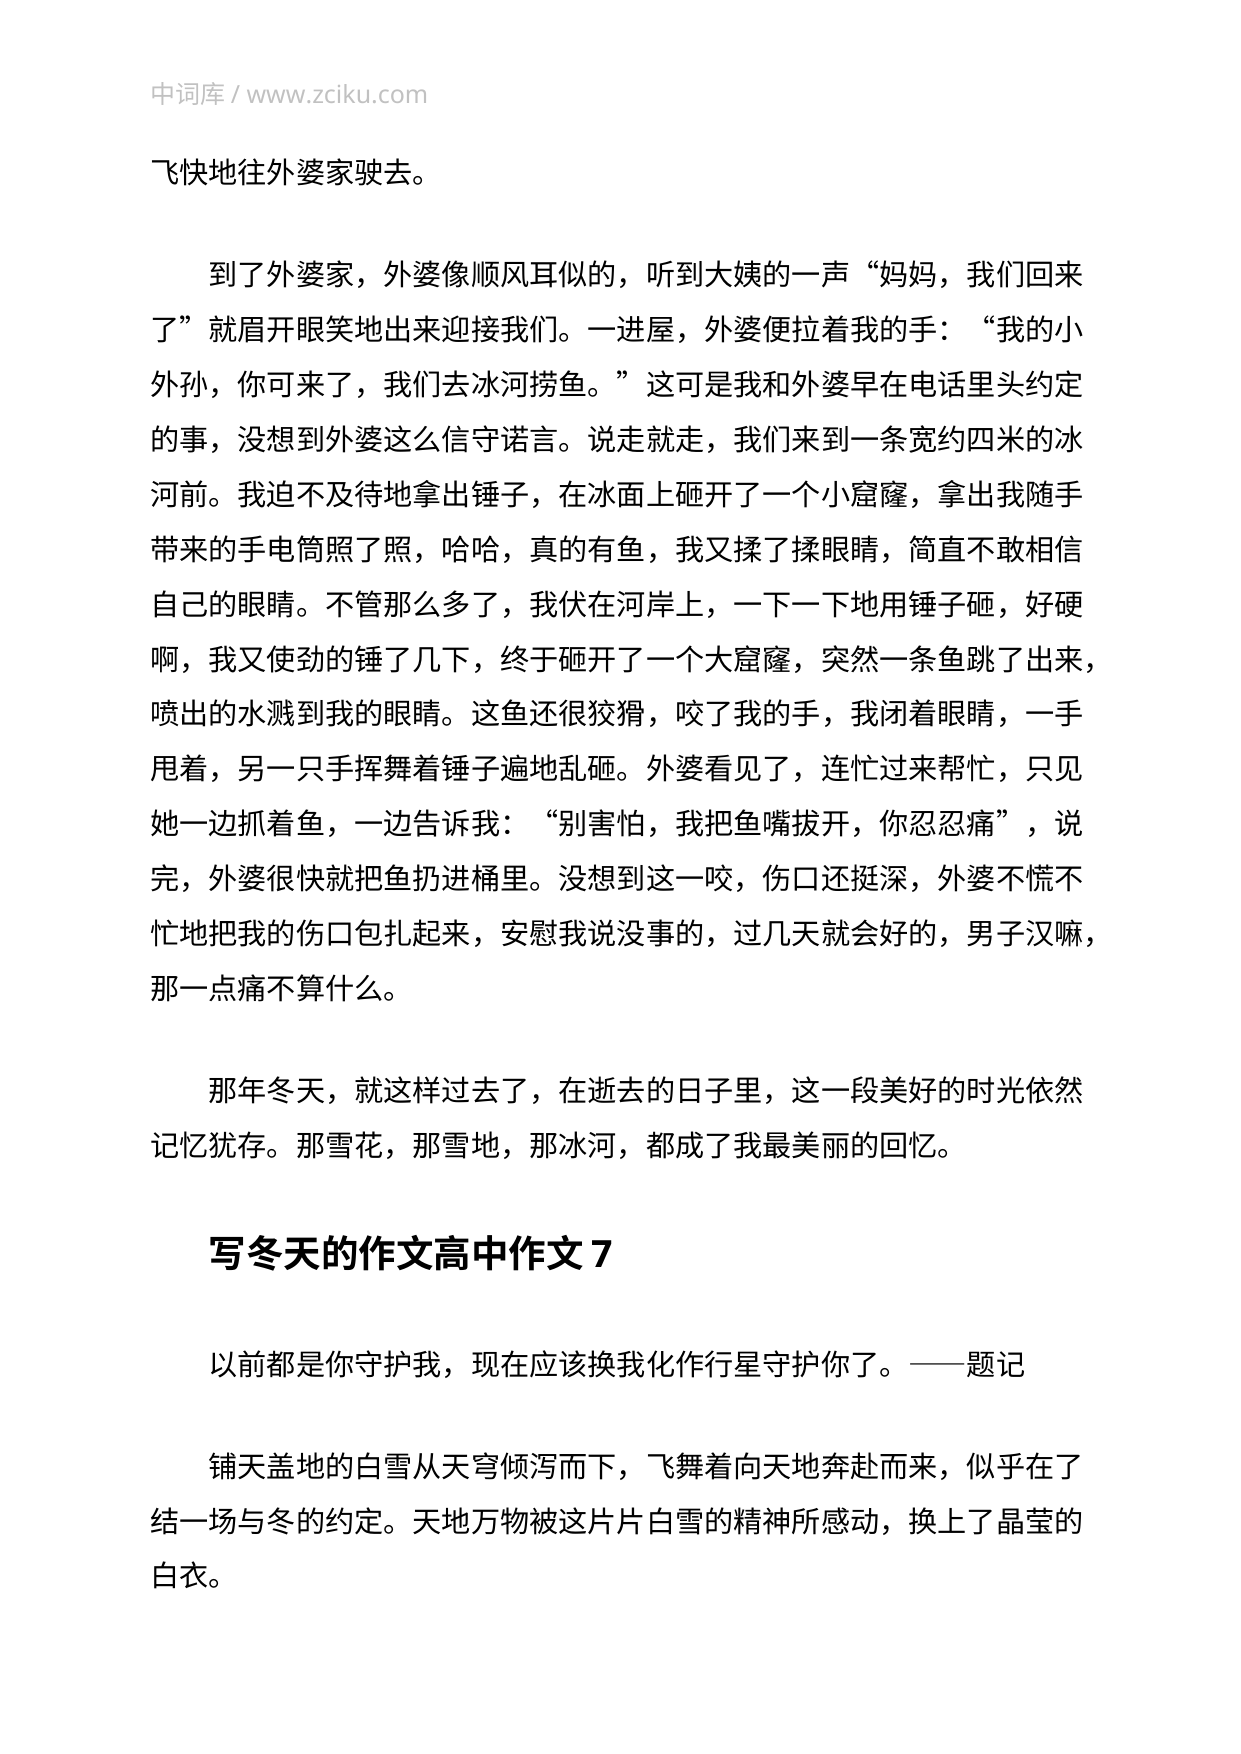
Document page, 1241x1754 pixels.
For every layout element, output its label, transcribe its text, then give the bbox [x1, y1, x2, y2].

text 铺天盖地的白雪从天穹倾泻而下，飞舞着向天地奔赴而来，似乎在了结一场与冬的约定。天地万物被这片片白雪的精神所感动，换上了晶莹的白衣。 [150, 1443, 1090, 1595]
text 写冬天的作文高中作文7 [150, 1224, 1090, 1278]
text 那年冬天，就这样过去了，在逝去的日子里，这一段美好的时光依然记忆犹存。那雪花，那雪地，那冰河，都成了我最美丽的回忆。 [150, 1067, 1090, 1164]
text 以前都是你守护我，现在应该换我化作行星守护你了。——题记 [150, 1341, 1090, 1384]
text 到了外婆家，外婆像顺风耳似的，听到大姨的一声“妈妈，我们回来了”就眉开眼笑地出来迎接我们。一进屋，外婆便拉着我的手：“我的小外孙，你可来了，我们去冰河捞鱼。”这可是我和外婆早在电话里头约定的事，没想到外婆这么信守诺言。说走就走，我们来到一条宽约四米的冰河前。我迫不及待地拿出锤子，在冰面上砸开了一个小窟窿，拿出我随手带来的手电筒照了照，哈哈，真的有鱼，我又揉了揉眼睛，简直不敢相信自己的眼睛。不管那么多了，我伏在河岸上，一下一下地用锤子砸，好硬啊，我又使劲的锤了几下，终于砸开了一个大窟窿，突然一条鱼跳了出来，喷出的水溅到我的眼睛。这鱼还很狡猾，咬了我的手，我闭着眼睛，一手甩着，另一只手挥舞着锤子遍地乱砸。外婆看见了，连忙过来帮忙，只见她一边抓着鱼，一边告诉我：“别害怕，我把鱼嘴拔开，你忍忍痛”，说完，外婆很快就把鱼扔进桶里。没想到这一咬，伤口还挺深，外婆不慌不忙地把我的伤口包扎起来，安慰我说没事的，过几天就会好的，男子汉嘛，那一点痛不算什么。 [150, 252, 1090, 1008]
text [150, 150, 1090, 192]
